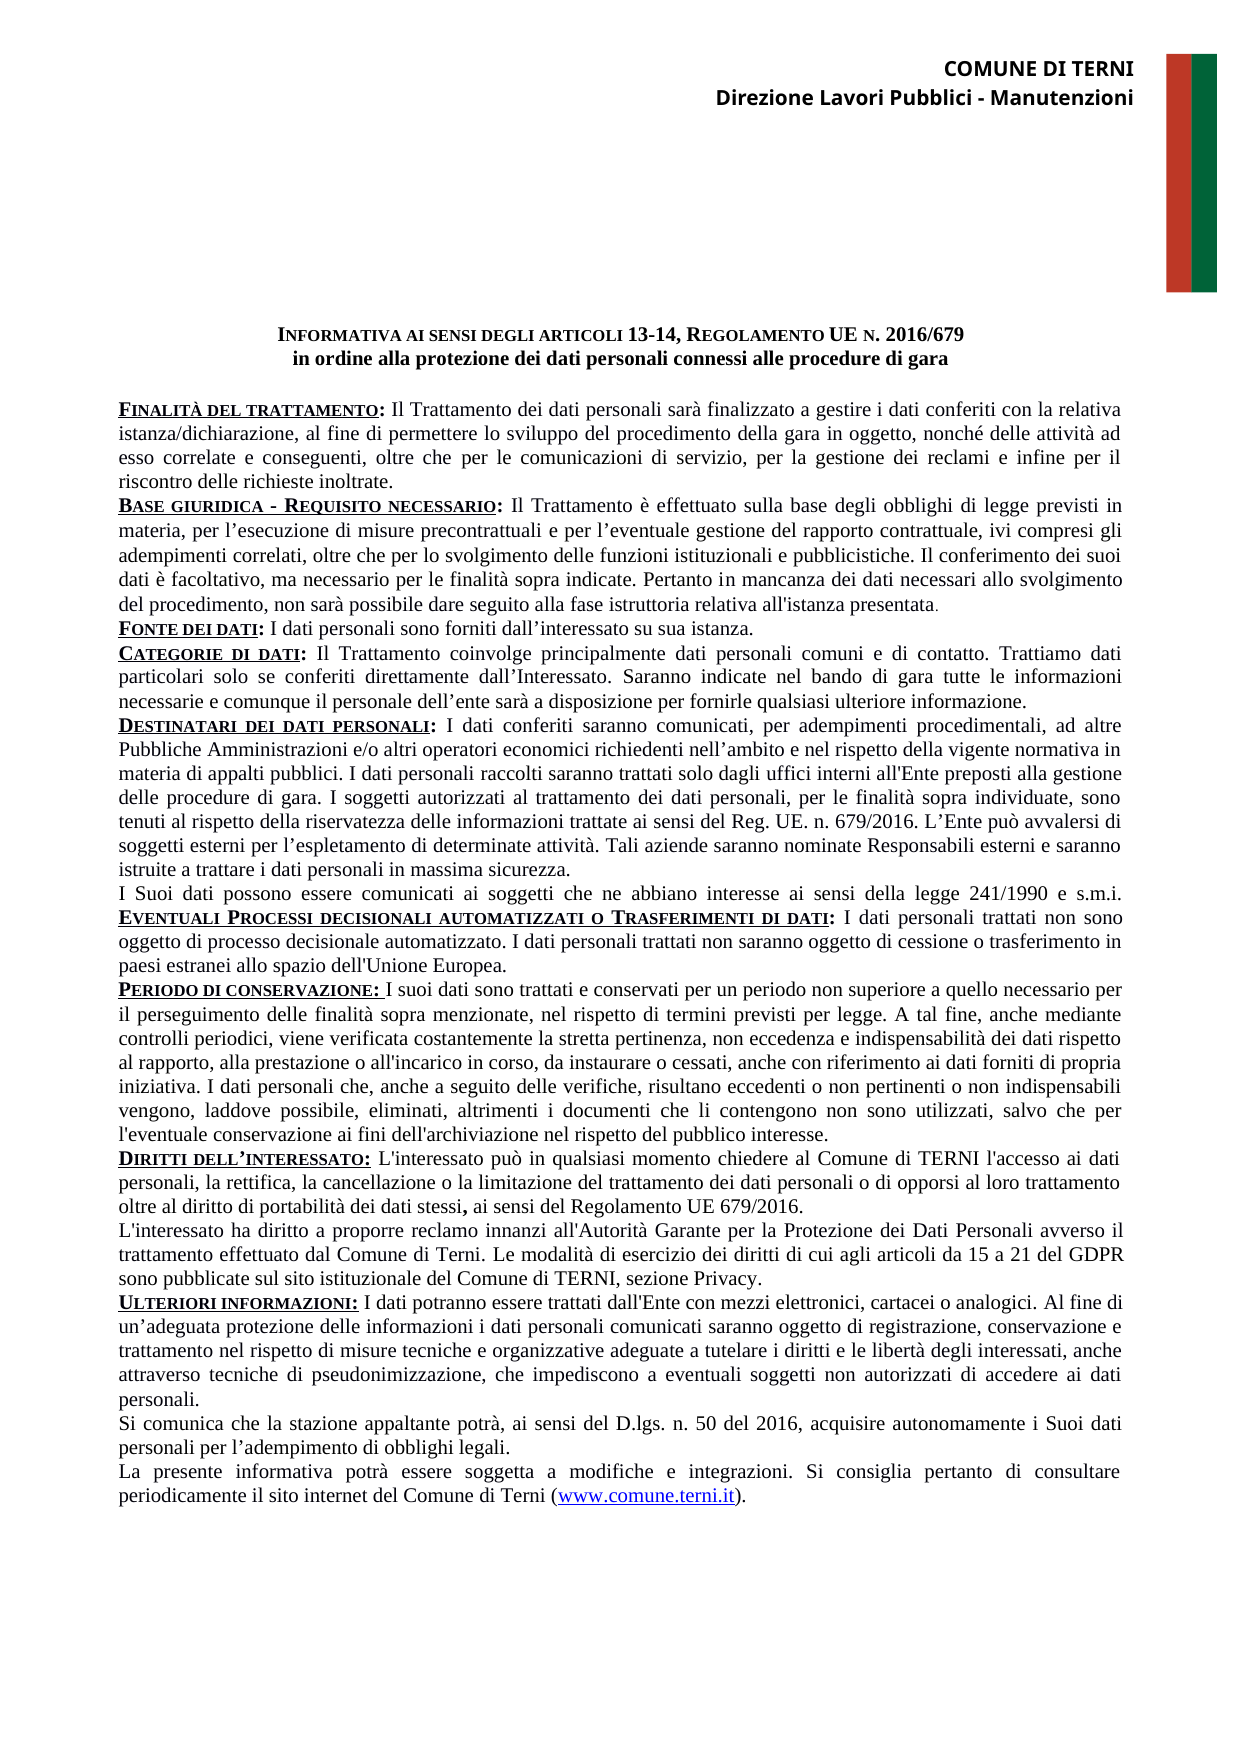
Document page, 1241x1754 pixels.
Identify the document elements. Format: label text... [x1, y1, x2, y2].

text CATEGORIE DI DATI: Il Trattamento coinvolge principalmente dati personali comuni e di contatto. Trattiamo dati particolari solo se conferiti direttamente dall’Interessato. Saranno indicate nel bando di gara tutte le informazioni necessarie e comunque il personale dell’ente sarà a disposizione per fornirle qualsiasi ulteriore informazione. [118, 640, 1123, 713]
text Direzione Lavori Pubblici - Manutenzioni [106, 83, 1134, 111]
text in ordine alla protezione dei dati personali connessi alle procedure di gara [274, 346, 967, 370]
text FONTE DEI DATI: I dati personali sono forniti dall’interessato su sua istanza. [118, 617, 1134, 640]
text DIRITTI DELL’INTERESSATO: L'interessato può in qualsiasi momento chiedere al Comune di TERNI l'accesso ai dati personali, la rettifica, la cancellazione o la limitazione del trattamento dei dati personali o di opporsi al loro trattamento oltre al diritto di portabilità dei dati stessi, ai sensi del Regolamento UE 679/2016. [118, 1146, 1122, 1218]
text I Suoi dati possono essere comunicati ai soggetti che ne abbiano interesse ai sensi della legge 241/1990 e s.m.i. EVENTUALI PROCESSI DECISIONALI AUTOMATIZZATI O TRASFERIMENTI DI DATI: I dati personali trattati non sono oggetto di processo decisionale automatizzato. I dati personali trattati non saranno oggetto di cessione o trasferimento in paesi estranei allo spazio dell'Unione Europea. [118, 881, 1123, 977]
text DESTINATARI DEI DATI PERSONALI: I dati conferiti saranno comunicati, per adempimenti procedimentali, ad altre Pubbliche Amministrazioni e/o altri operatori economici richiedenti nell’ambito e nel rispetto della vigente normativa in materia di appalti pubblici. I dati personali raccolti saranno trattati solo dagli uffici interni all'Ente preposti alla gestione delle procedure di gara. I soggetti autorizzati al trattamento dei dati personali, per le finalità sopra individuate, sono tenuti al rispetto della riservatezza delle informazioni trattate ai sensi del Reg. UE. n. 679/2016. L’Ente può avvalersi di soggetti esterni per l’espletamento di determinate attività. Tali aziende saranno nominate Responsabili esterni e saranno istruite a trattare i dati personali in massima sicurezza. [118, 713, 1122, 881]
text PERIODO DI CONSERVAZIONE: I suoi dati sono trattati e conservati per un periodo non superiore a quello necessario per il perseguimento delle finalità sopra menzionate, nel rispetto di termini previsti per legge. A tal fine, anche mediante controlli periodici, viene verificata costantemente la stretta pertinenza, non eccedenza e indispensabilità dei dati rispetto al rapporto, alla prestazione o all'incarico in corso, da instaurare o cessati, anche con riferimento ai dati forniti di propria iniziativa. I dati personali che, anche a seguito delle verifiche, risultano eccedenti o non pertinenti o non indispensabili vengono, laddove possibile, eliminati, altrimenti i documenti che li contengono non sono utilizzati, salvo che per l'eventuale conservazione ai fini dell'archiviazione nel rispetto del pubblico interesse. [118, 977, 1123, 1146]
text La presente informativa potrà essere soggetta a modifiche e integrazioni. Si consiglia pertanto di consultare periodicamente il sito internet del Comune di Terni (www.comune.terni.it). [118, 1459, 1122, 1507]
text ULTERIORI INFORMAZIONI: I dati potranno essere trattati dall'Ente con mezzi elettronici, cartacei o analogici. Al fine di un’adeguata protezione delle informazioni i dati personali comunicati saranno oggetto di registrazione, conservazione e trattamento nel rispetto di misure tecniche e organizzative adeguate a tutelare i diritti e le libertà degli interessati, anche attraverso tecniche di pseudonimizzazione, che impediscono a eventuali soggetti non autorizzati di accedere ai dati personali. [118, 1290, 1123, 1411]
text FINALITÀ DEL TRATTAMENTO: Il Trattamento dei dati personali sarà finalizzato a gestire i dati conferiti con la relativa istanza/dichiarazione, al fine di permettere lo sviluppo del procedimento della gara in oggetto, nonché delle attività ad esso correlate e conseguenti, oltre che per le comunicazioni di servizio, per la gestione dei reclami e infine per il riscontro delle richieste inoltrate. [118, 397, 1122, 493]
text L'interessato ha diritto a proporre reclamo innanzi all'Autorità Garante per la Protezione dei Dati Personali avverso il trattamento effettuato dal Comune di Terni. Le modalità di esercizio dei diritti di cui agli articoli da 15 a 21 del GDPR sono pubblicate sul sito istituzionale del Comune di TERNI, sezione Privacy. [118, 1218, 1126, 1290]
text Si comunica che la stazione appaltante potrà, ai sensi del D.lgs. n. 50 del 2016, acquisire autonomamente i Suoi dati personali per l’adempimento di obblighi legali. [118, 1411, 1123, 1459]
text INFORMATIVA AI SENSI DEGLI ARTICOLI 13-14, REGOLAMENTO UE N. 2016/679 [274, 322, 966, 346]
text BASE GIURIDICA - REQUISITO NECESSARIO: Il Trattamento è effettuato sulla base degli obblighi di legge previsti in materia, per l’esecuzione di misure precontrattuali e per l’eventuale gestione del rapporto contrattuale, ivi compresi gli adempimenti correlati, oltre che per lo svolgimento delle funzioni istituzionali e pubblicistiche. Il conferimento dei suoi dati è facoltativo, ma necessario per le finalità sopra indicate. Pertanto in mancanza dei dati necessari allo svolgimento del procedimento, non sarà possibile dare seguito alla fase istruttoria relativa all'istanza presentata. [118, 493, 1123, 616]
text COMUNE DI TERNI [106, 54, 1134, 83]
